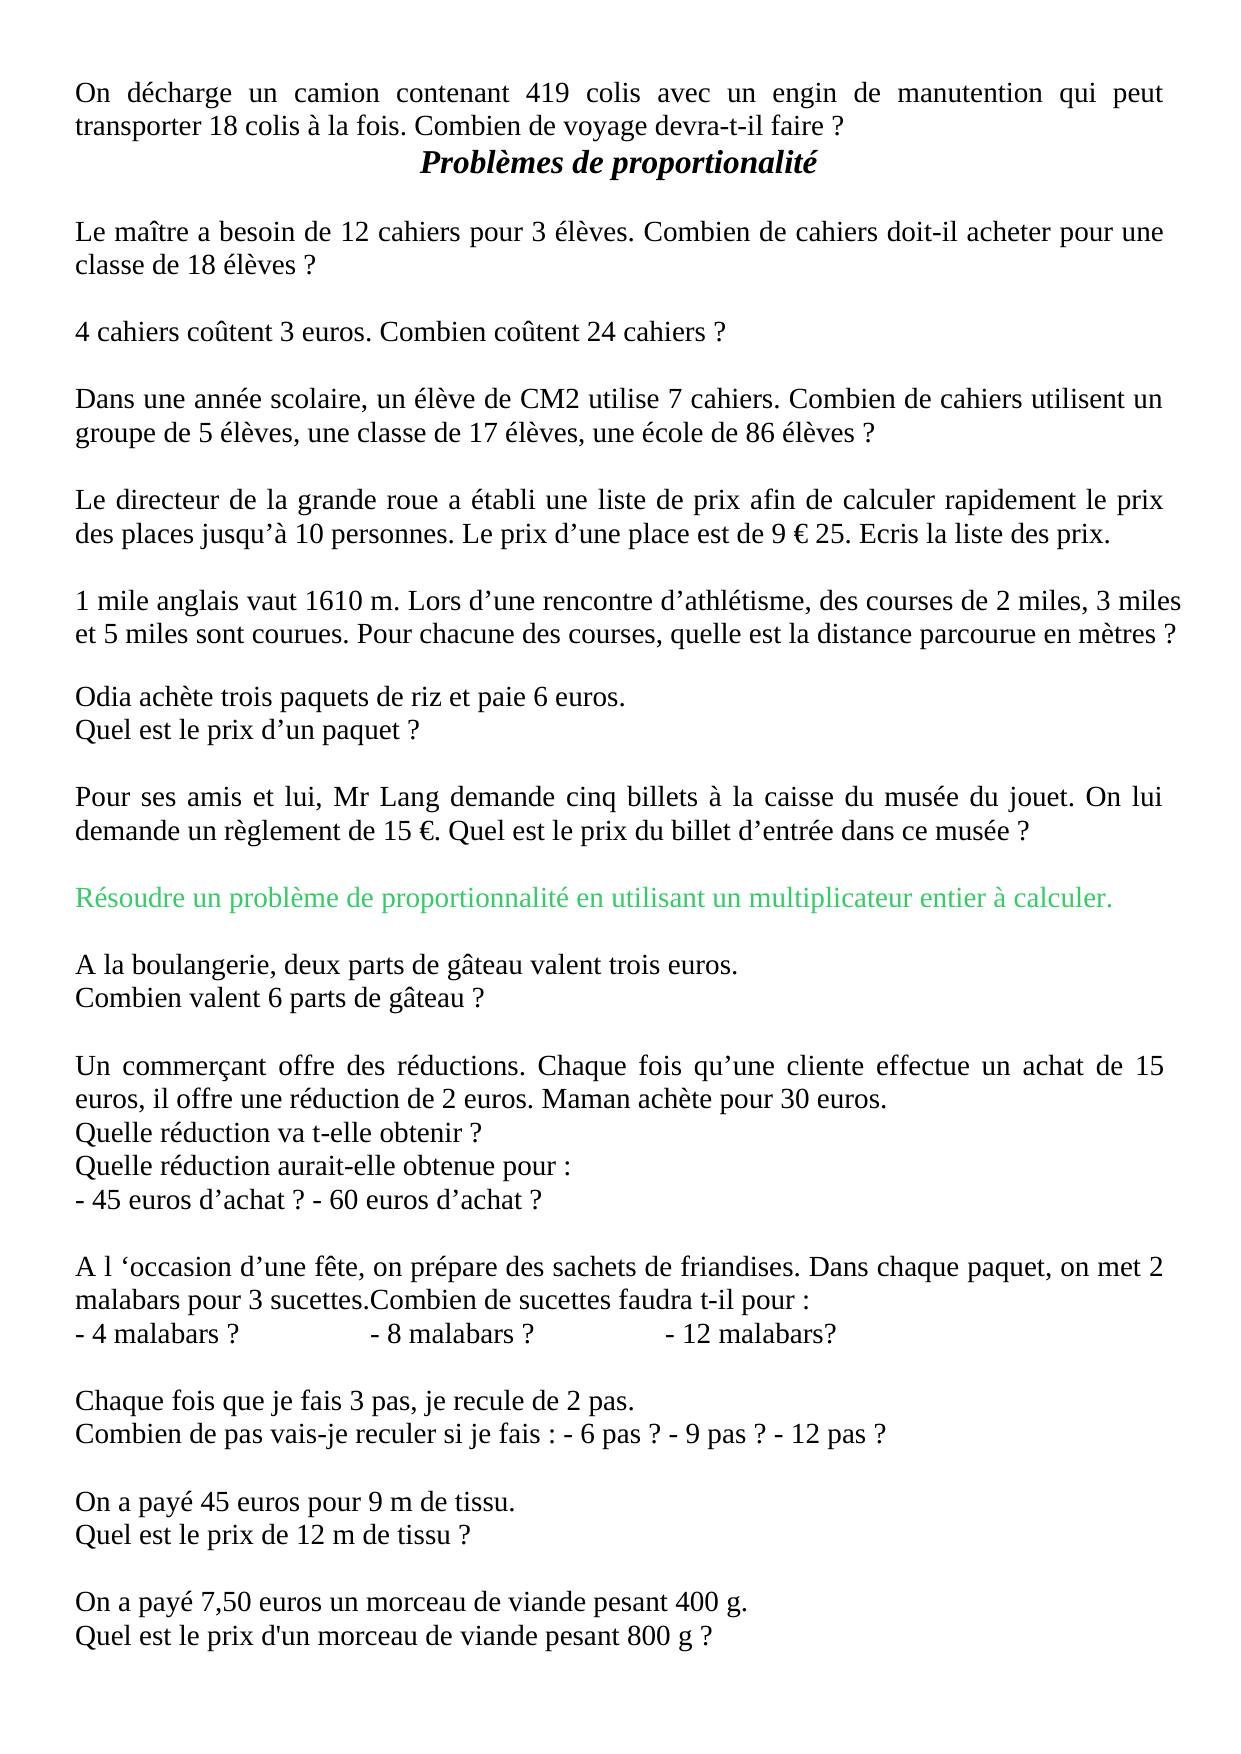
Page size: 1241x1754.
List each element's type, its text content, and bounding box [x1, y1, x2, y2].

text 4 cahiers coûtent 3 euros. Combien coûtent 24 cahiers ? [75, 314, 1165, 348]
text Quelle réduction aurait-elle obtenue pour : [75, 1148, 1165, 1182]
text Pour ses amis et lui, Mr Lang demande cinq billets à la caisse du musée du jouet. On lui demande un règlement de 15 €. Quel est le prix du billet d’entrée dans ce musée ? [75, 779, 1165, 846]
text Dans une année scolaire, un élève de CM2 utilise 7 cahiers. Combien de cahiers utilisent un groupe de 5 élèves, une classe de 17 élèves, une école de 86 élèves ? [75, 382, 1165, 449]
text Quel est le prix de 12 m de tissu ? [75, 1517, 1165, 1551]
text A la boulangerie, deux parts de gâteau valent trois euros. [75, 947, 1165, 981]
text Chaque fois que je fais 3 pas, je recule de 2 pas. [75, 1383, 1165, 1417]
text On a payé 45 euros pour 9 m de tissu. [75, 1484, 1165, 1517]
text Combien valent 6 parts de gâteau ? [75, 981, 1165, 1014]
text - 45 euros d’achat ? - 60 euros d’achat ? [75, 1182, 1165, 1215]
text Problèmes de proportionalité [75, 142, 1165, 180]
text Quel est le prix d'un morceau de viande pesant 800 g ? [75, 1618, 1165, 1651]
text Le maître a besoin de 12 cahiers pour 3 élèves. Combien de cahiers doit-il acheter pour une classe de 18 élèves ? [75, 214, 1165, 281]
text A l ‘occasion d’une fête, on prépare des sachets de friandises. Dans chaque paquet, on met 2 malabars pour 3 sucettes.Combien de sucettes faudra t-il pour : [75, 1249, 1165, 1316]
text Résoudre un problème de proportionnalité en utilisant un multiplicateur entier à calculer. [75, 880, 1165, 913]
text 1 mile anglais vaut 1610 m. Lors d’une rencontre d’athlétisme, des courses de 2 miles, 3 miles et 5 miles sont courues. Pour chacune des courses, quelle est la distance parcourue en mètres ? [75, 583, 1183, 650]
text On a payé 7,50 euros un morceau de viande pesant 400 g. [75, 1584, 1165, 1618]
text Le directeur de la grande roue a établi une liste de prix afin de calculer rapidement le prix des places jusqu’à 10 personnes. Le prix d’une place est de 9 € 25. Ecris la liste des prix. [75, 482, 1165, 549]
text Combien de pas vais-je reculer si je fais : - 6 pas ? - 9 pas ? - 12 pas ? [75, 1417, 1165, 1450]
text Quelle réduction va t-elle obtenir ? [75, 1115, 1165, 1148]
text On décharge un camion contenant 419 colis avec un engin de manutention qui peut transporter 18 colis à la fois. Combien de voyage devra-t-il faire ? [75, 75, 1165, 142]
text Odia achète trois paquets de riz et paie 6 euros. [75, 679, 1165, 712]
text Quel est le prix d’un paquet ? [75, 712, 1165, 746]
text - 4 malabars ? - 8 malabars ? - 12 malabars? [75, 1316, 1165, 1349]
text Un commerçant offre des réductions. Chaque fois qu’une cliente effectue un achat de 15 euros, il offre une réduction de 2 euros. Maman achète pour 30 euros. [75, 1048, 1165, 1115]
